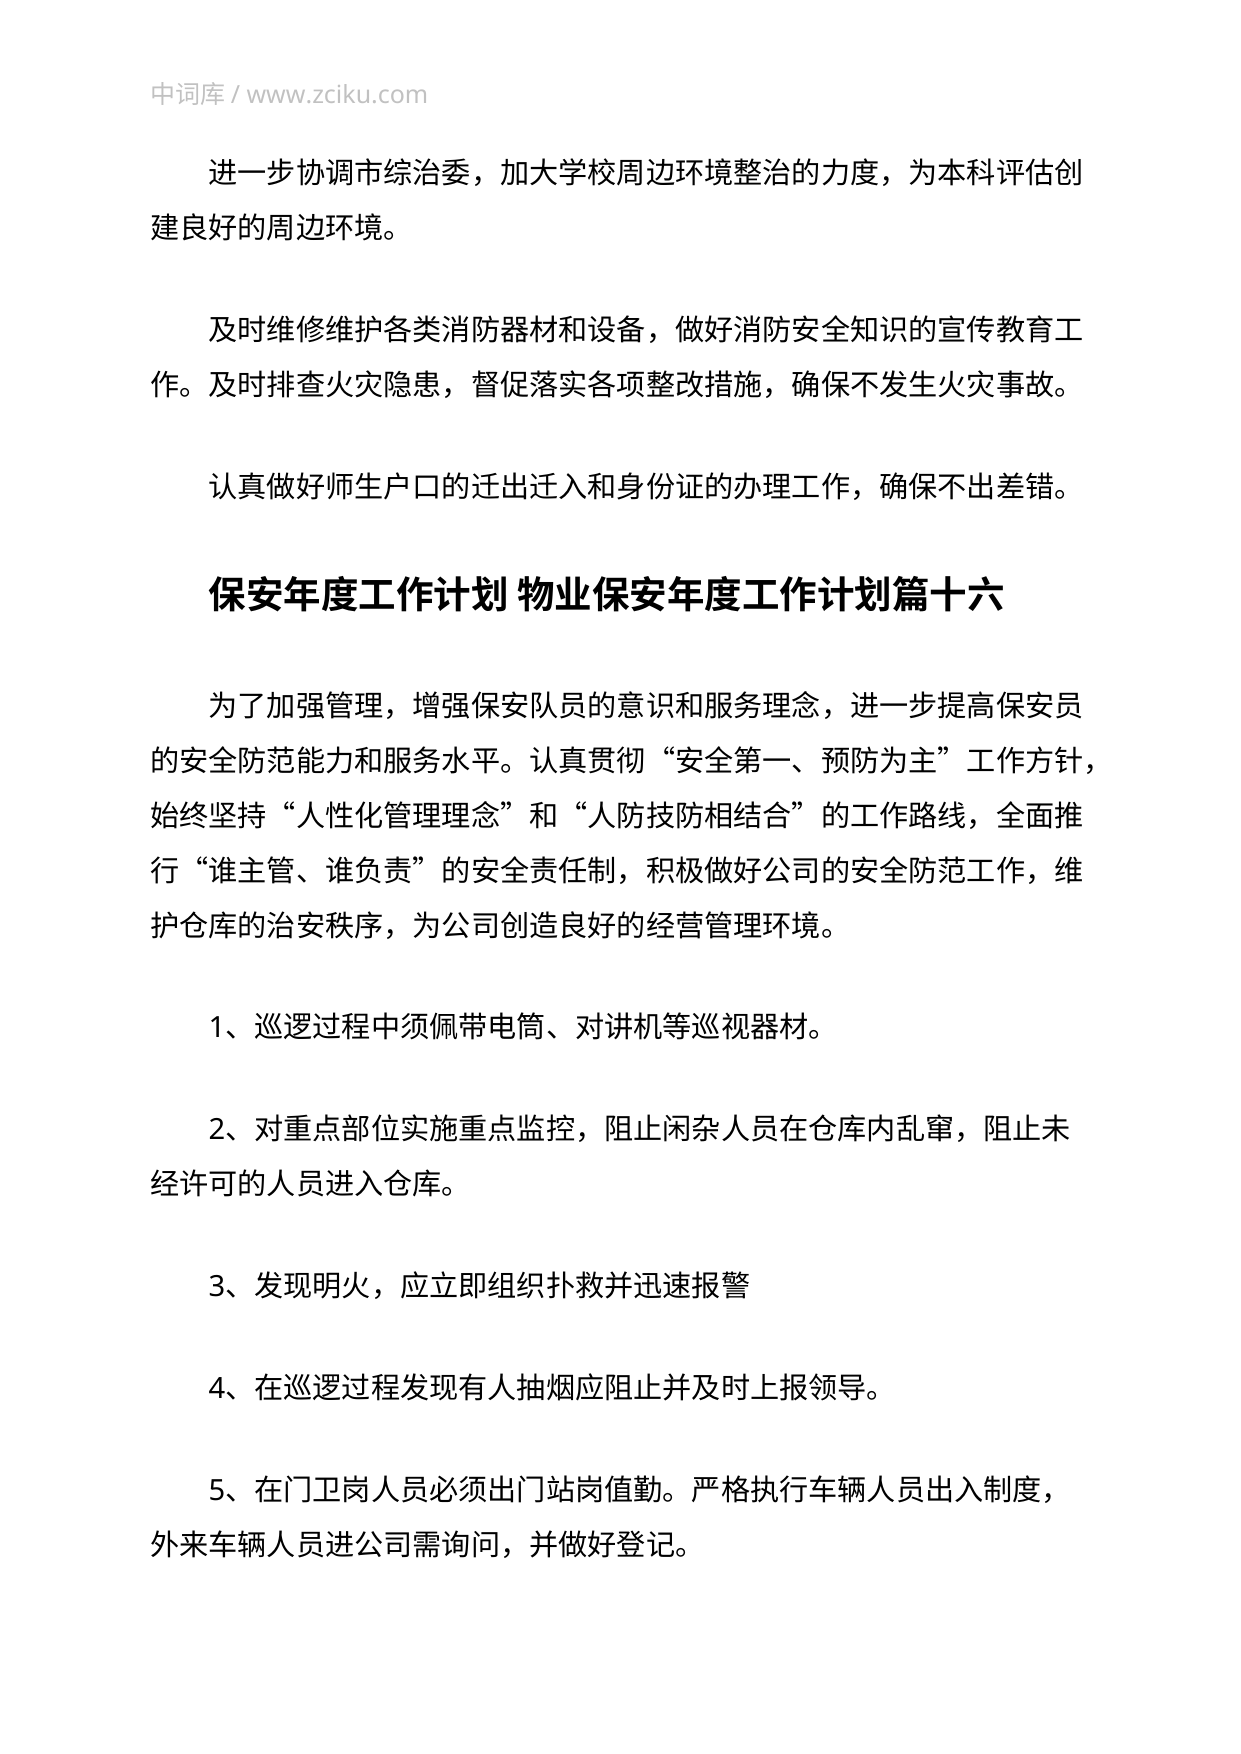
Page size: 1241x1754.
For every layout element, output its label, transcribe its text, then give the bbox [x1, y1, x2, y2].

text 3、发现明火，应立即组织扑救并迅速报警 [150, 1263, 1090, 1305]
text 为了加强管理，增强保安队员的意识和服务理念，进一步提高保安员的安全防范能力和服务水平。认真贯彻“安全第一、预防为主”工作方针，始终坚持“人性化管理理念”和“人防技防相结合”的工作路线，全面推行“谁主管、谁负责”的安全责任制，积极做好公司的安全防范工作，维护仓库的治安秩序，为公司创造良好的经营管理环境。 [150, 682, 1090, 944]
text 保安年度工作计划 物业保安年度工作计划篇十六 [150, 565, 1090, 619]
text 进一步协调市综治委，加大学校周边环境整治的力度，为本科评估创建良好的周边环境。 [150, 150, 1090, 247]
text 及时维修维护各类消防器材和设备，做好消防安全知识的宣传教育工作。及时排查火灾隐患，督促落实各项整改措施，确保不发生火灾事故。 [150, 307, 1090, 404]
text 1、巡逻过程中须佩带电筒、对讲机等巡视器材。 [150, 1004, 1090, 1046]
text 2、对重点部位实施重点监控，阻止闲杂人员在仓库内乱窜，阻止未经许可的人员进入仓库。 [150, 1106, 1090, 1203]
text 5、在门卫岗人员必须出门站岗值勤。严格执行车辆人员出入制度，外来车辆人员进公司需询问，并做好登记。 [150, 1467, 1090, 1564]
text 4、在巡逻过程发现有人抽烟应阻止并及时上报领导。 [150, 1364, 1090, 1407]
text 认真做好师生户口的迁出迁入和身份证的办理工作，确保不出差错。 [150, 463, 1090, 506]
